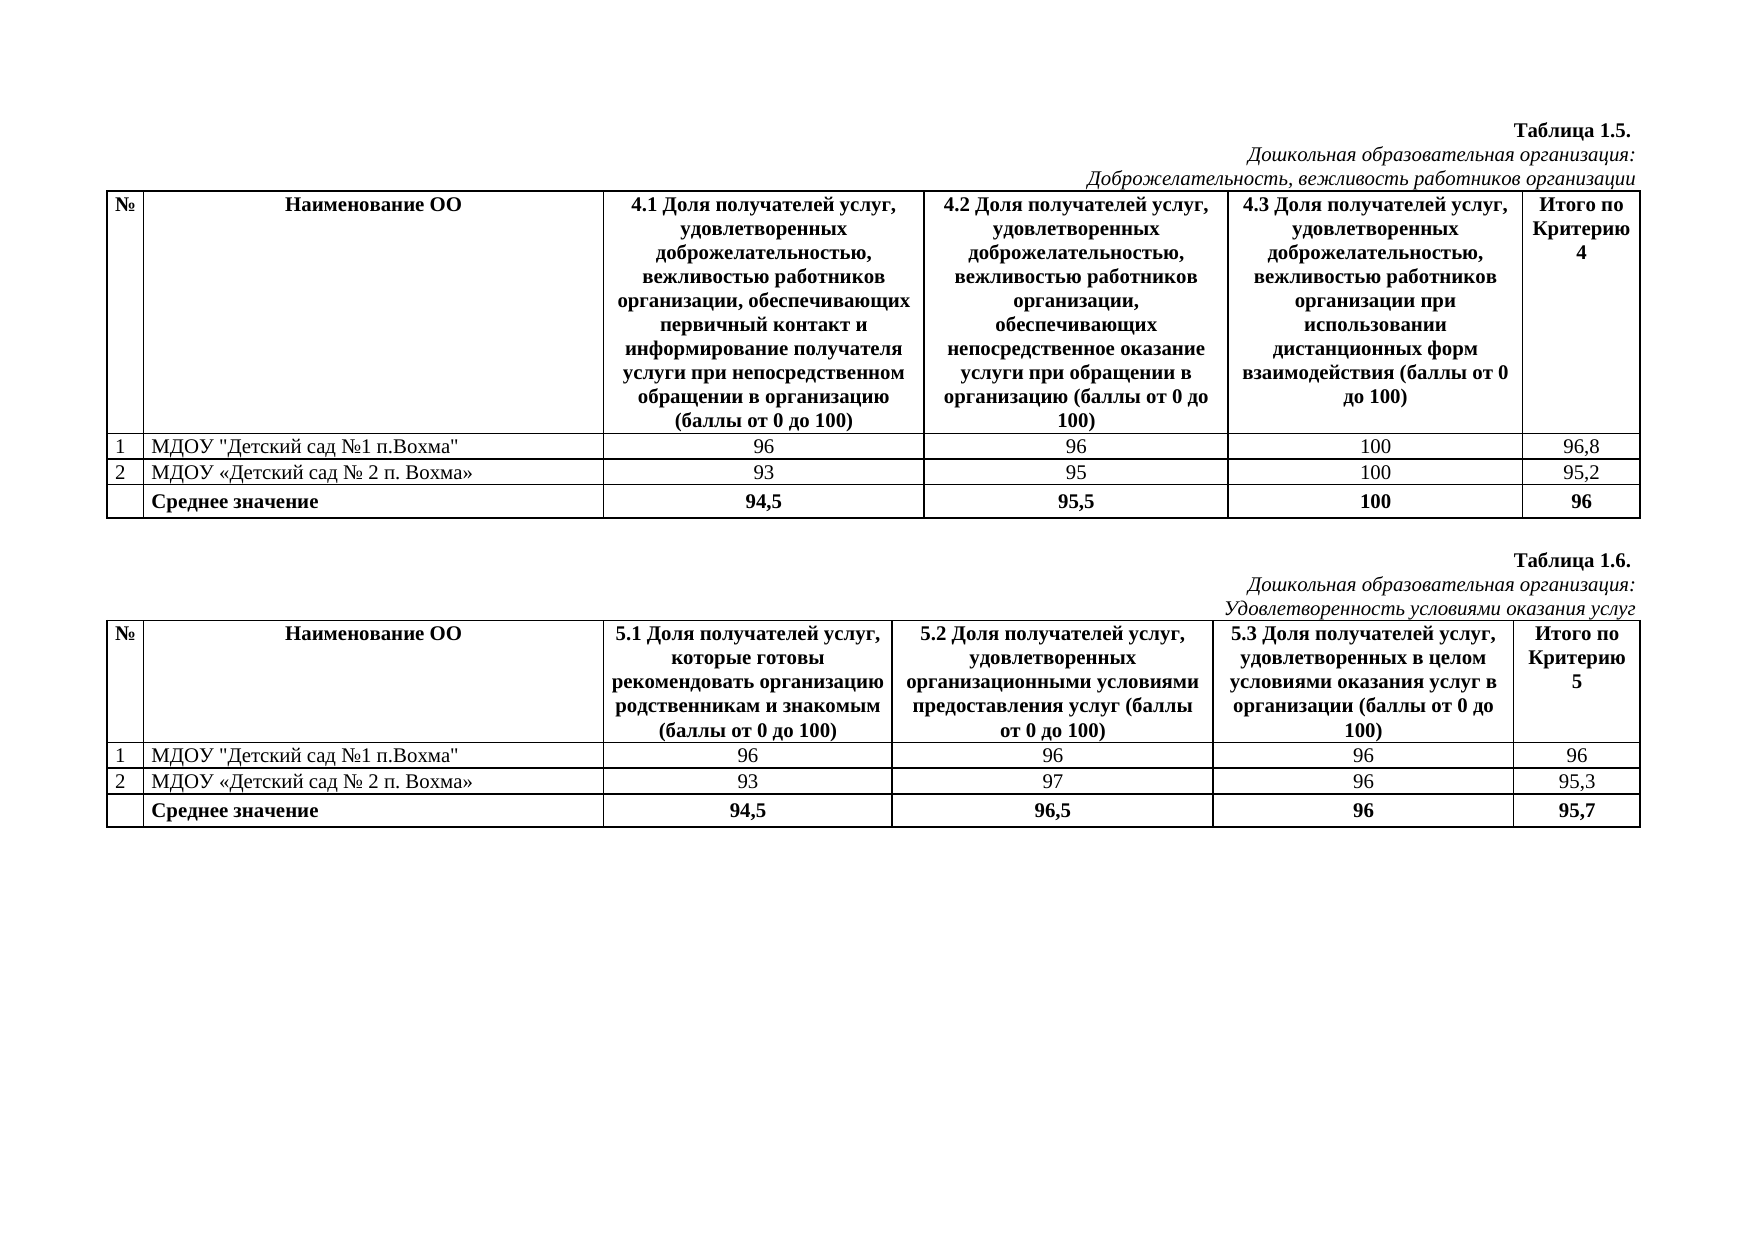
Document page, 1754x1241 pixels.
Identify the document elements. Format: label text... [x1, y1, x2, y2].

table_header № [108, 621, 143, 742]
table_cell [108, 795, 143, 826]
table_cell 96 [1523, 485, 1639, 517]
table_cell 96,8 [1523, 434, 1639, 458]
table_cell 2 [108, 769, 143, 793]
table_cell 96 [604, 434, 923, 458]
table_cell 96 [604, 743, 891, 767]
table_cell МДОУ "Детский сад №1 п.Вохма" [144, 434, 603, 458]
table_cell 95,7 [1514, 795, 1639, 826]
table_cell 96 [1514, 743, 1639, 767]
table_cell 95,3 [1514, 769, 1639, 793]
table_cell 96 [1214, 743, 1513, 767]
table_cell МДОУ «Детский сад № 2 п. Вохма» [144, 460, 603, 484]
table_header 5.1 Доля получателей услуг, которые готовы рекомендовать организацию родственникам и знакомым (баллы от 0 до 100) [604, 621, 891, 742]
text Таблица 1.6. Дошкольная образовательная организация: Удовлетворенность условиями оказания услуг [118, 547, 1636, 620]
table_cell 96 [1214, 769, 1513, 793]
table_cell 100 [1229, 485, 1522, 517]
table_cell 93 [604, 460, 923, 484]
table_cell 94,5 [604, 485, 923, 517]
table_cell 94,5 [604, 795, 891, 826]
table_header Итого по Критерию 4 [1523, 192, 1639, 432]
table_header 4.2 Доля получателей услуг, удовлетворенных доброжелательностью, вежливостью работников организации, обеспечивающих непосредственное оказание услуги при обращении в организацию (баллы от 0 до 100) [925, 192, 1227, 432]
table_cell Среднее значение [144, 795, 603, 826]
table_header 5.2 Доля получателей услуг, удовлетворенных организационными условиями предоставления услуг (баллы от 0 до 100) [893, 621, 1212, 742]
table_header 4.3 Доля получателей услуг, удовлетворенных доброжелательностью, вежливостью работников организации при использовании дистанционных форм взаимодействия (баллы от 0 до 100) [1229, 192, 1522, 432]
table_cell 1 [108, 434, 143, 458]
table_cell [108, 485, 143, 517]
table_header Наименование ОО [144, 621, 603, 742]
table_cell 93 [604, 769, 891, 793]
table_cell 1 [108, 743, 143, 767]
table_header 5.3 Доля получателей услуг, удовлетворенных в целом условиями оказания услуг в организации (баллы от 0 до 100) [1214, 621, 1513, 742]
table_cell 95,5 [925, 485, 1227, 517]
table_header 4.1 Доля получателей услуг, удовлетворенных доброжелательностью, вежливостью работников организации, обеспечивающих первичный контакт и информирование получателя услуги при непосредственном обращении в организацию (баллы от 0 до 100) [604, 192, 923, 432]
table_cell 96 [893, 743, 1212, 767]
table_header Итого по Критерию 5 [1514, 621, 1639, 742]
table_cell 100 [1229, 460, 1522, 484]
table_cell 2 [108, 460, 143, 484]
table_header Наименование ОО [144, 192, 603, 432]
text Таблица 1.5. Дошкольная образовательная организация: Доброжелательность, вежливость работников организации [118, 118, 1636, 190]
table_cell МДОУ "Детский сад №1 п.Вохма" [144, 743, 603, 767]
table_cell 96,5 [893, 795, 1212, 826]
table_cell 100 [1229, 434, 1522, 458]
table_cell 96 [925, 434, 1227, 458]
table_cell 97 [893, 769, 1212, 793]
table_cell МДОУ «Детский сад № 2 п. Вохма» [144, 769, 603, 793]
table_cell 95,2 [1523, 460, 1639, 484]
table_cell Среднее значение [144, 485, 603, 517]
table_cell 95 [925, 460, 1227, 484]
table_cell 96 [1214, 795, 1513, 826]
table_header № [108, 192, 143, 432]
